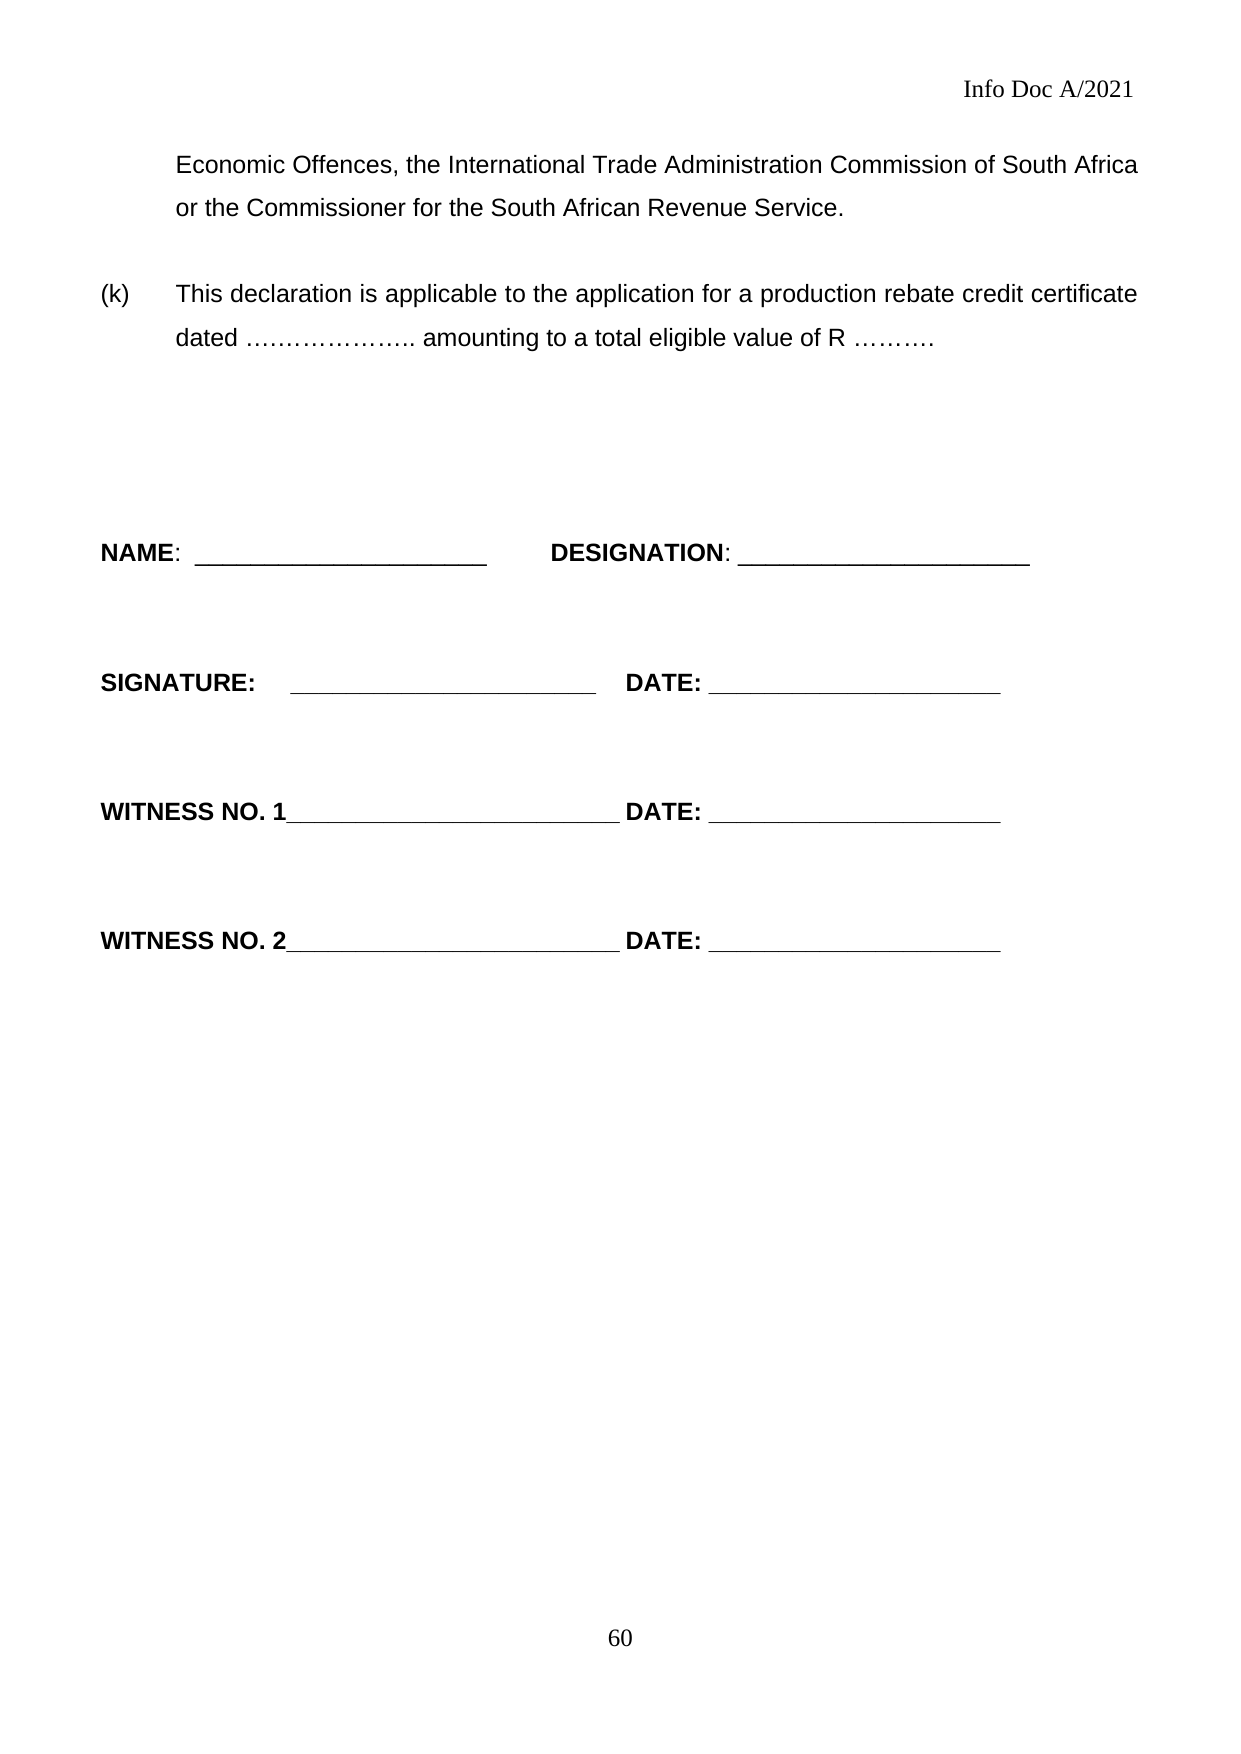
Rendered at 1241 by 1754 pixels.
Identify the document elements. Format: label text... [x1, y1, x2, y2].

text WITNESS NO. 2________________________ DATE: _____________________ [100, 926, 1140, 955]
text (k) This declaration is applicable to the application for a production rebate credit certificate dated ….…………….. amounting to a total eligible value of R ………. [100, 279, 1140, 351]
list WITNESS NO. 1________________________ DATE: _____________________ [100, 797, 1140, 826]
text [100, 150, 1140, 222]
list SIGNATURE: ______________________ DATE: _____________________ [100, 667, 1140, 696]
list NAME: _____________________ DESIGNATION: _____________________ [100, 538, 1140, 567]
